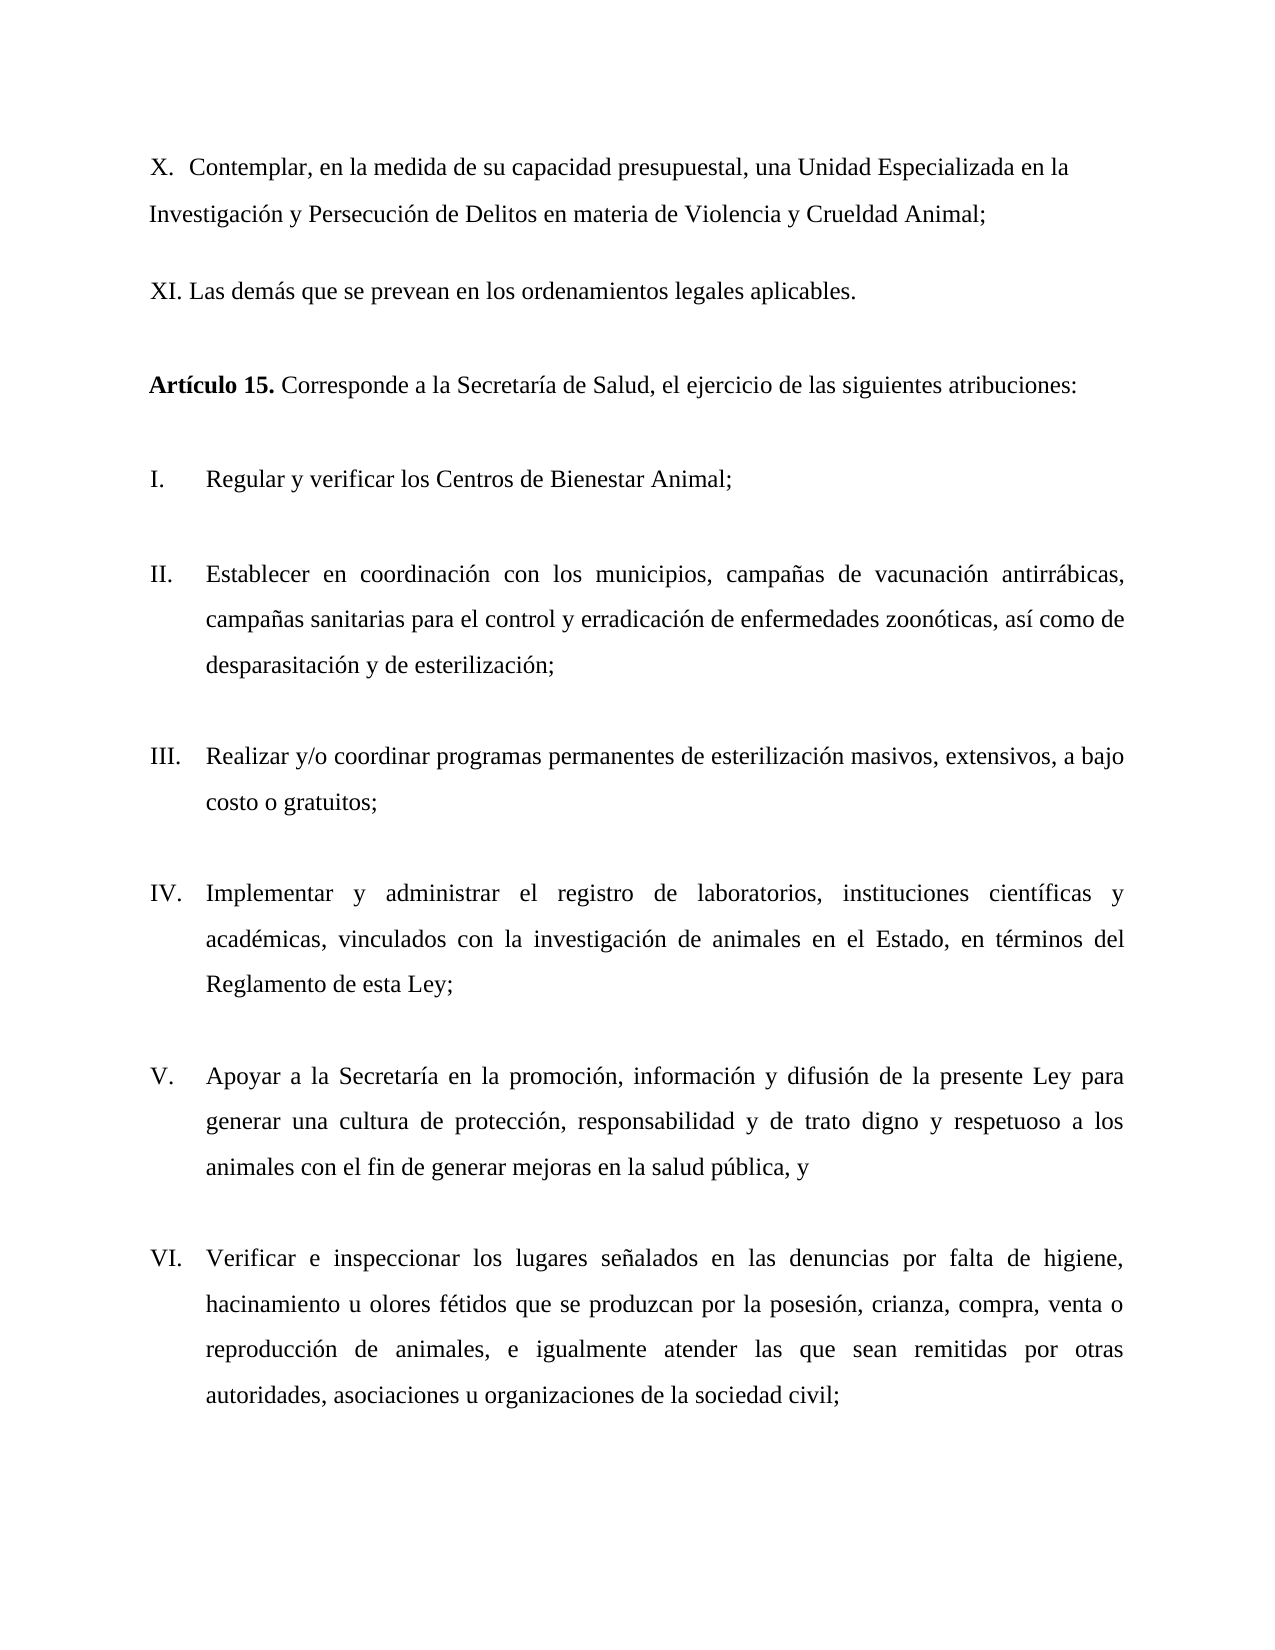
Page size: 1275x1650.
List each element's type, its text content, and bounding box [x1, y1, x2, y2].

list Contemplar, en la medida de su capacidad presupuestal, una Unidad Especializada en la [150, 152, 1125, 181]
list Realizar y/o coordinar programas permanentes de esterilización masivos, extensivos, a bajo costo o gratuitos; [150, 741, 1125, 816]
text Investigación y Persecución de Delitos en materia de Violencia y Crueldad Animal; [148, 199, 1125, 227]
list Implementar y administrar el registro de laboratorios, instituciones científicas y académicas, vinculados con la investigación de animales en el Estado, en términos del Reglamento de esta Ley; [150, 878, 1125, 998]
list Establecer en coordinación con los municipios, campañas de vacunación antirrábicas, campañas sanitarias para el control y erradicación de enfermedades zoonóticas, así como de desparasitación y de esterilización; [150, 559, 1125, 678]
list Regular y verificar los Centros de Bienestar Animal; [150, 464, 1125, 493]
list Verificar e inspeccionar los lugares señalados en las denuncias por falta de higiene, hacinamiento u olores fétidos que se produzcan por la posesión, crianza, compra, venta o reproducción de animales, e igualmente atender las que sean remitidas por otras autoridades, asociaciones u organizaciones de la sociedad civil; [150, 1243, 1125, 1408]
list Las demás que se prevean en los ordenamientos legales aplicables. [150, 276, 1125, 305]
list Apoyar a la Secretaría en la promoción, información y difusión de la presente Ley para generar una cultura de protección, responsabilidad y de trato digno y respetuoso a los animales con el fin de generar mejoras en la salud pública, y [150, 1061, 1125, 1181]
text Artículo 15. Corresponde a la Secretaría de Salud, el ejercicio de las siguientes atribuciones: [148, 370, 1125, 399]
